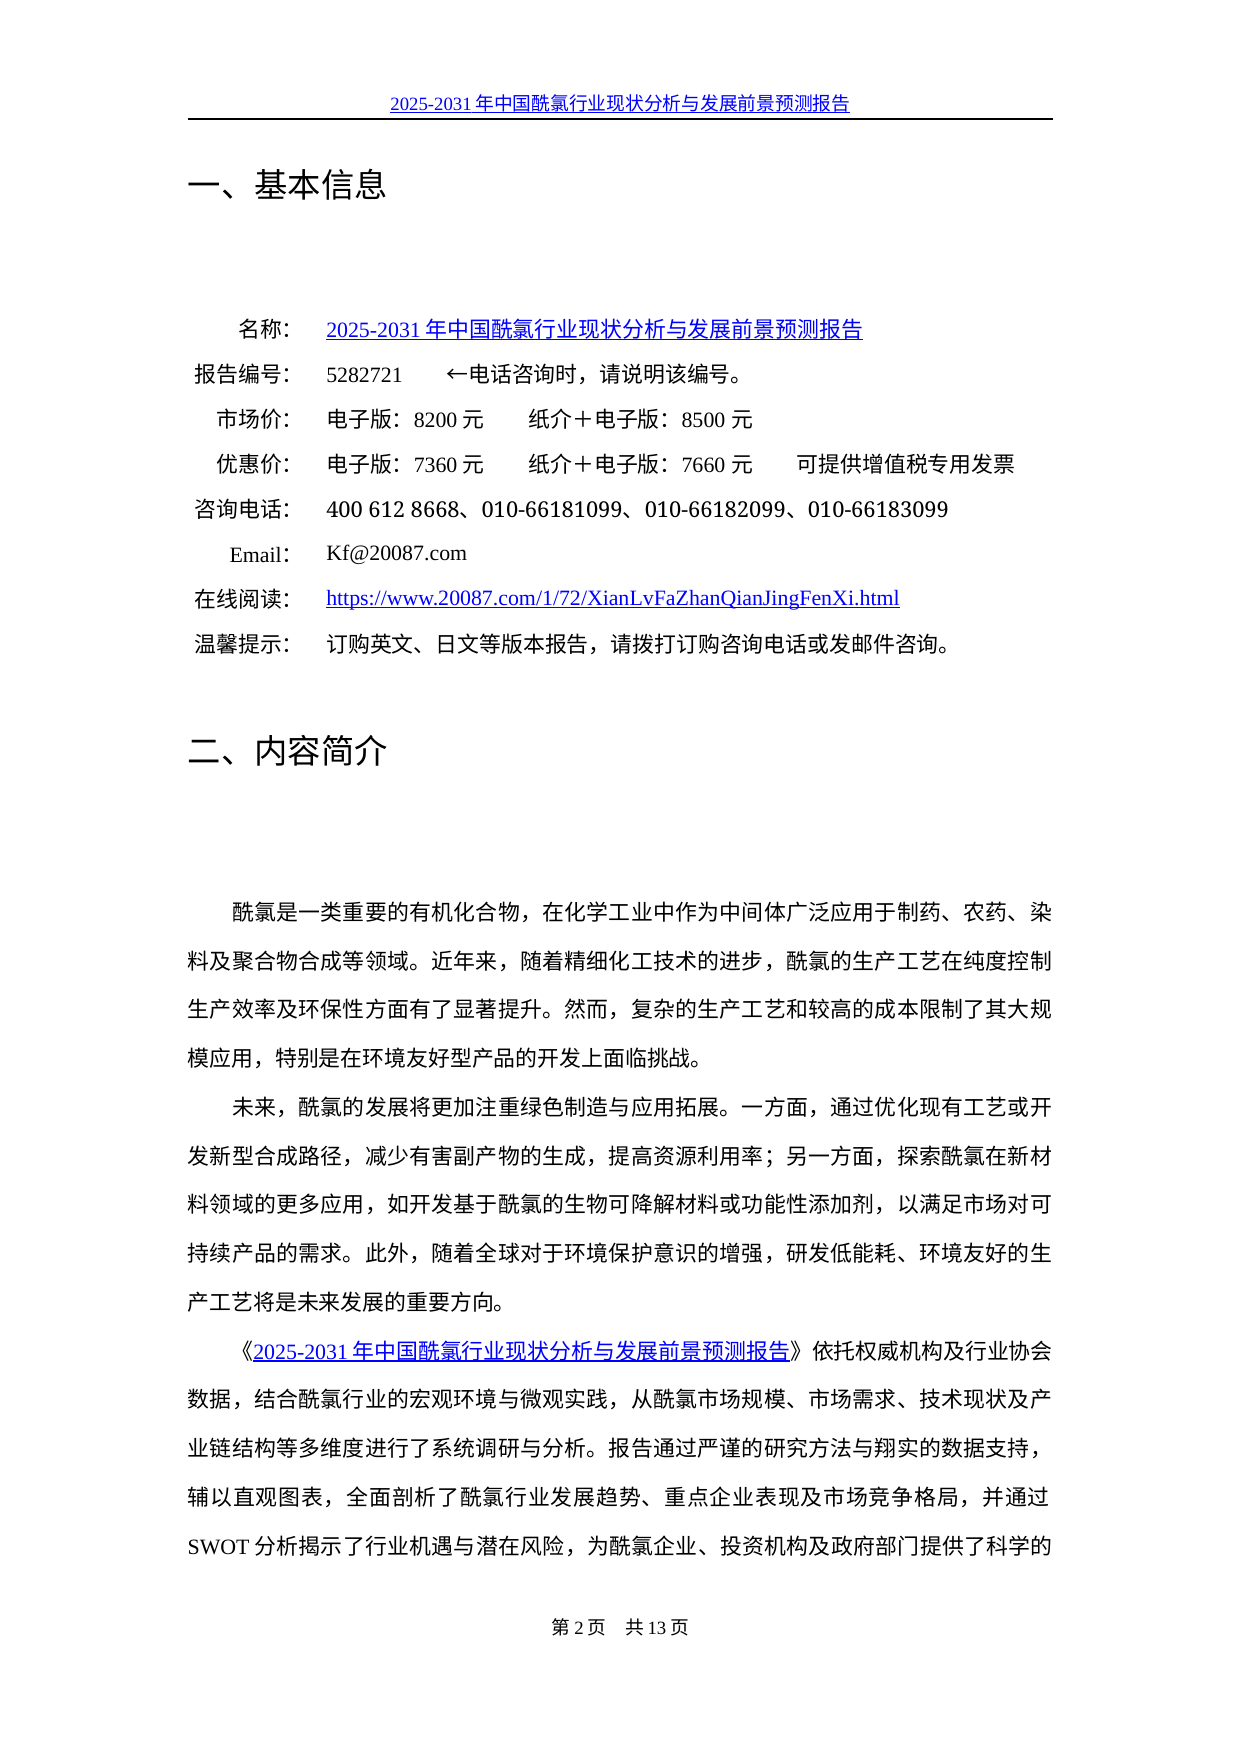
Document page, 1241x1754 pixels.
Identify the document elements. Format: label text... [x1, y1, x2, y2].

table_cell Email： [167, 537, 315, 582]
table_cell 咨询电话： [167, 492, 315, 537]
table_cell 温馨提示： [167, 627, 315, 672]
table_cell 优惠价： [167, 447, 315, 492]
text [187, 894, 1053, 1561]
table_cell 电子版：8200 元 纸介＋电子版：8500 元 [315, 402, 1073, 447]
title 一、基本信息 [187, 150, 1053, 215]
table_cell 市场价： [167, 402, 315, 447]
table_cell 报告编号： [167, 357, 315, 402]
table_cell 400 612 8668、010-66181099、010-66182099、010-66183099 [315, 492, 1073, 537]
table_cell Kf@20087.com [315, 537, 1073, 582]
table_header 名称： [167, 312, 315, 357]
table_cell [315, 582, 1073, 627]
table_cell 在线阅读： [167, 582, 315, 627]
table_header 2025-2031年中国酰氯行业现状分析与发展前景预测报告 [315, 312, 1073, 357]
title 二、内容简介 [187, 717, 1053, 782]
table_cell 5282721 ←电话咨询时，请说明该编号。 [315, 357, 1073, 402]
table_cell 订购英文、日文等版本报告，请拨打订购咨询电话或发邮件咨询。 [315, 627, 1073, 672]
table_cell 电子版：7360 元 纸介＋电子版：7660 元 可提供增值税专用发票 [315, 447, 1073, 492]
